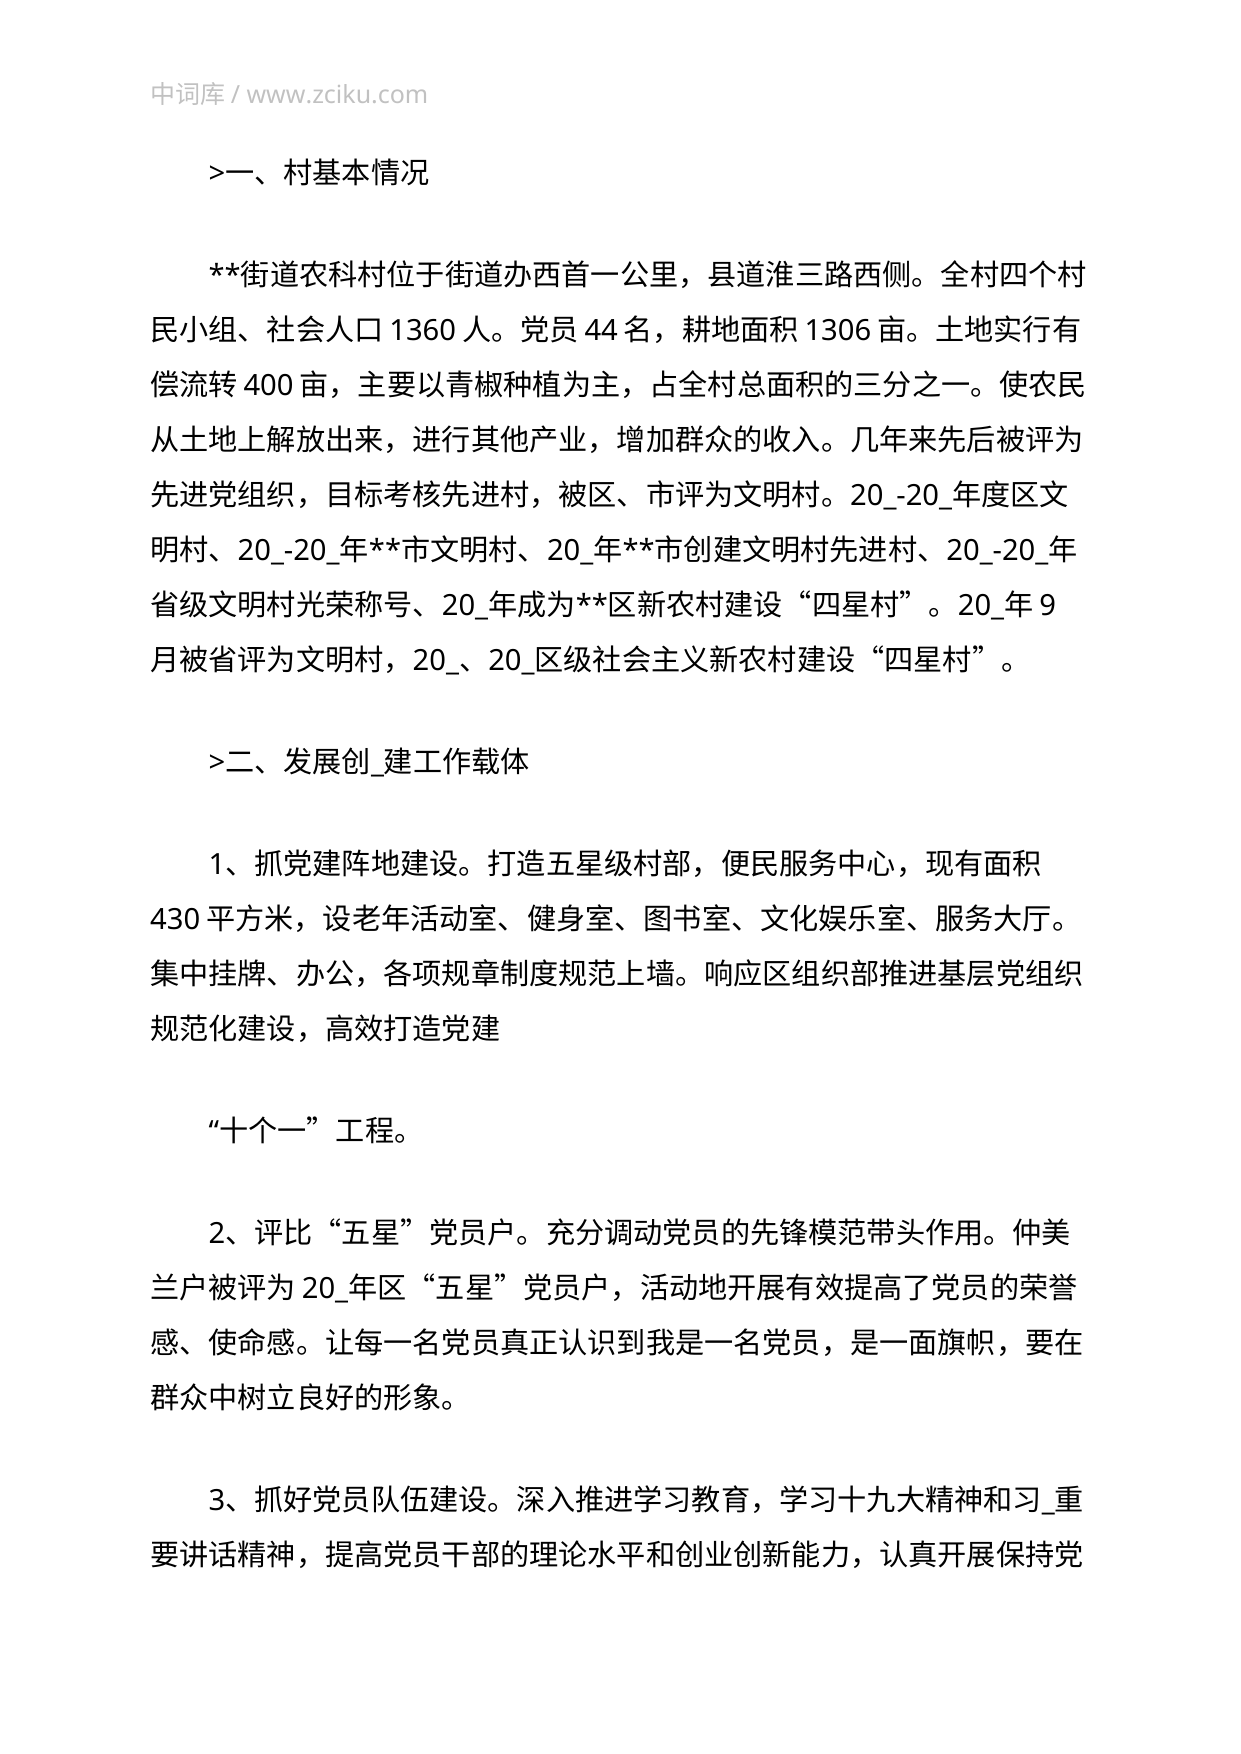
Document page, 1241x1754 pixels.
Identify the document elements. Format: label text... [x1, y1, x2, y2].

text >一、村基本情况 [150, 150, 1090, 192]
text “十个一”工程。 [150, 1107, 1090, 1150]
text >二、发展创_建工作载体 [150, 739, 1090, 781]
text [150, 1476, 1090, 1573]
text 1、抓党建阵地建设。打造五星级村部，便民服务中心，现有面积430平方米，设老年活动室、健身室、图书室、文化娱乐室、服务大厅。集中挂牌、办公，各项规章制度规范上墙。响应区组织部推进基层党组织规范化建设，高效打造党建 [150, 841, 1090, 1048]
text 2、评比“五星”党员户。充分调动党员的先锋模范带头作用。仲美兰户被评为20_年区“五星”党员户，活动地开展有效提高了党员的荣誉感、使命感。让每一名党员真正认识到我是一名党员，是一面旗帜，要在群众中树立良好的形象。 [150, 1209, 1090, 1417]
text **街道农科村位于街道办西首一公里，县道淮三路西侧。全村四个村民小组、社会人口1360人。党员44名，耕地面积1306亩。土地实行有偿流转400亩，主要以青椒种植为主，占全村总面积的三分之一。使农民从土地上解放出来，进行其他产业，增加群众的收入。几年来先后被评为先进党组织，目标考核先进村，被区、市评为文明村。20_-20_年度区文明村、20_-20_年**市文明村、20_年**市创建文明村先进村、20_-20_年省级文明村光荣称号、20_年成为**区新农村建设“四星村”。20_年9月被省评为文明村，20_、20_区级社会主义新农村建设“四星村”。 [150, 252, 1090, 679]
